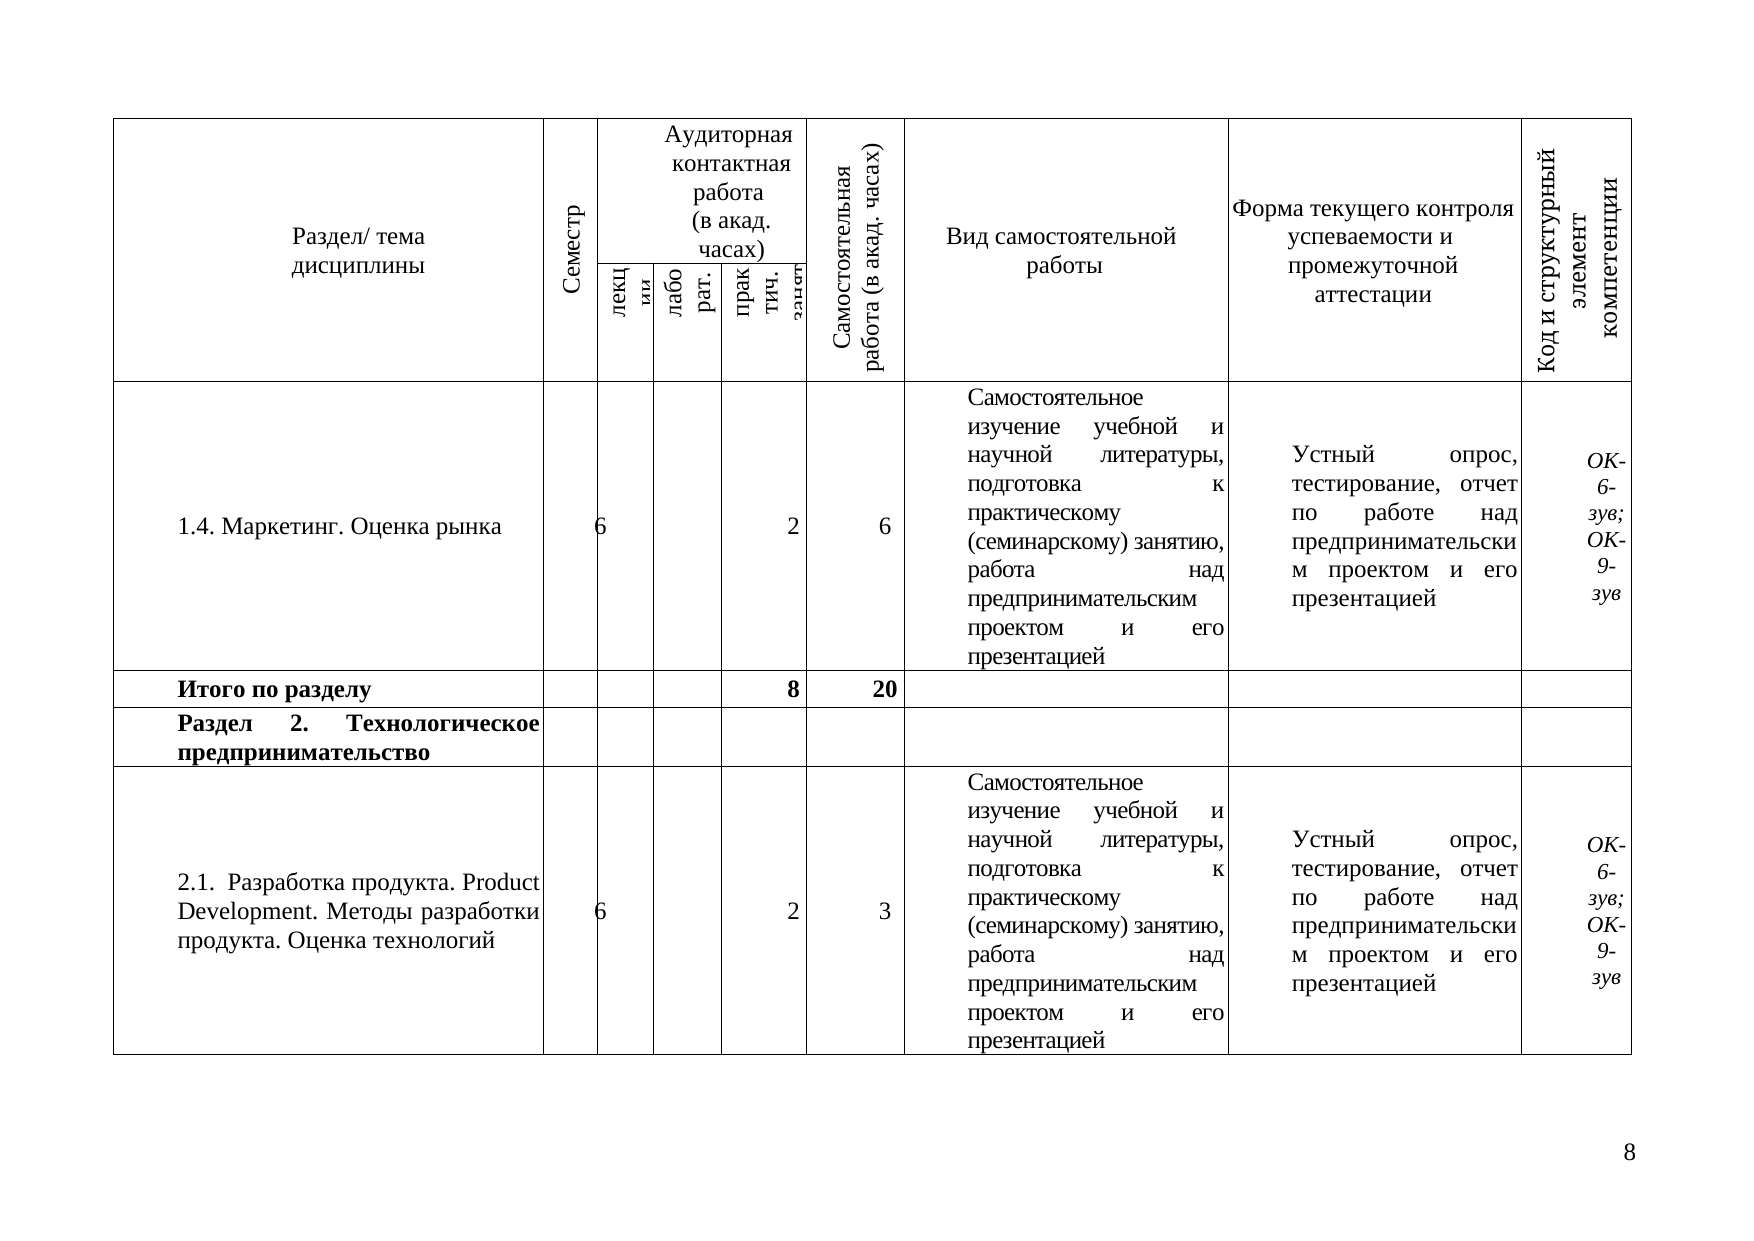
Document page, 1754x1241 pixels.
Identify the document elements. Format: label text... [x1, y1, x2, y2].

table_cell [905, 708, 1228, 766]
table_cell 1.4. Маркетинг. Оценка рынка [114, 382, 543, 669]
table_cell 8 [722, 671, 806, 707]
table_cell лекции [598, 264, 653, 381]
table_cell [654, 382, 721, 669]
table_cell [1229, 671, 1521, 707]
table_cell 2.1. Разработка продукта. Product Development. Методы разработки продукта. Оценка технологий [114, 767, 543, 1054]
table_cell [1522, 671, 1631, 707]
table_cell 6 [544, 767, 597, 1054]
table_cell 3 [807, 767, 904, 1054]
table_cell ОК-6-зув; ОК-9-зув [1522, 767, 1631, 1054]
table_cell Самостоятельное изучение учебной и научной литературы, подготовка к практическому (семинарскому) занятию, работа над предпринимательским проектом и его презентацией [905, 382, 1228, 669]
table_cell [544, 671, 597, 707]
table_cell [598, 671, 653, 707]
table_header Раздел/ тема дисциплины [114, 119, 543, 381]
table_cell [1229, 708, 1521, 766]
table_header Вид самостоятельной работы [905, 119, 1228, 381]
table_header Самостоятельная работа (в акад. часах) [807, 119, 904, 381]
table_cell 20 [807, 671, 904, 707]
table_cell [807, 708, 904, 766]
table_cell [905, 671, 1228, 707]
table_header Семестр [544, 119, 597, 381]
table_cell 6 [807, 382, 904, 669]
table_header Форма текущего контроля успеваемости и промежуточной аттестации [1229, 119, 1521, 381]
table_cell [654, 767, 721, 1054]
table_cell Устный опрос, тестирование, отчет по работе над предпринимательским проектом и его презентацией [1229, 767, 1521, 1054]
table_cell ОК-6-зув; ОК-9-зув [1522, 382, 1631, 669]
table_cell Раздел 2. Технологическое предпринимательство [114, 708, 543, 766]
table_cell Самостоятельное изучение учебной и научной литературы, подготовка к практическому (семинарскому) занятию, работа над предпринимательским проектом и его презентацией [905, 767, 1228, 1054]
table_cell Итого по разделу [114, 671, 543, 707]
table_cell 2 [722, 382, 806, 669]
table_cell Устный опрос, тестирование, отчет по работе над предпринимательским проектом и его презентацией [1229, 382, 1521, 669]
table_cell [654, 708, 721, 766]
table_cell [722, 708, 806, 766]
table_cell [1522, 708, 1631, 766]
table_cell [544, 708, 597, 766]
table_cell 2 [722, 767, 806, 1054]
table_cell [598, 382, 653, 669]
table_cell [654, 671, 721, 707]
table_header Код и структурный элемент компетенции [1522, 119, 1631, 381]
table_header Аудиторная контактная работа (в акад. часах) [598, 119, 806, 263]
table_cell 6 [544, 382, 597, 669]
table_cell [598, 708, 653, 766]
table_cell практич. занятия [722, 264, 806, 381]
table_cell [598, 767, 653, 1054]
table_cell лаборат. занятия [654, 264, 721, 381]
